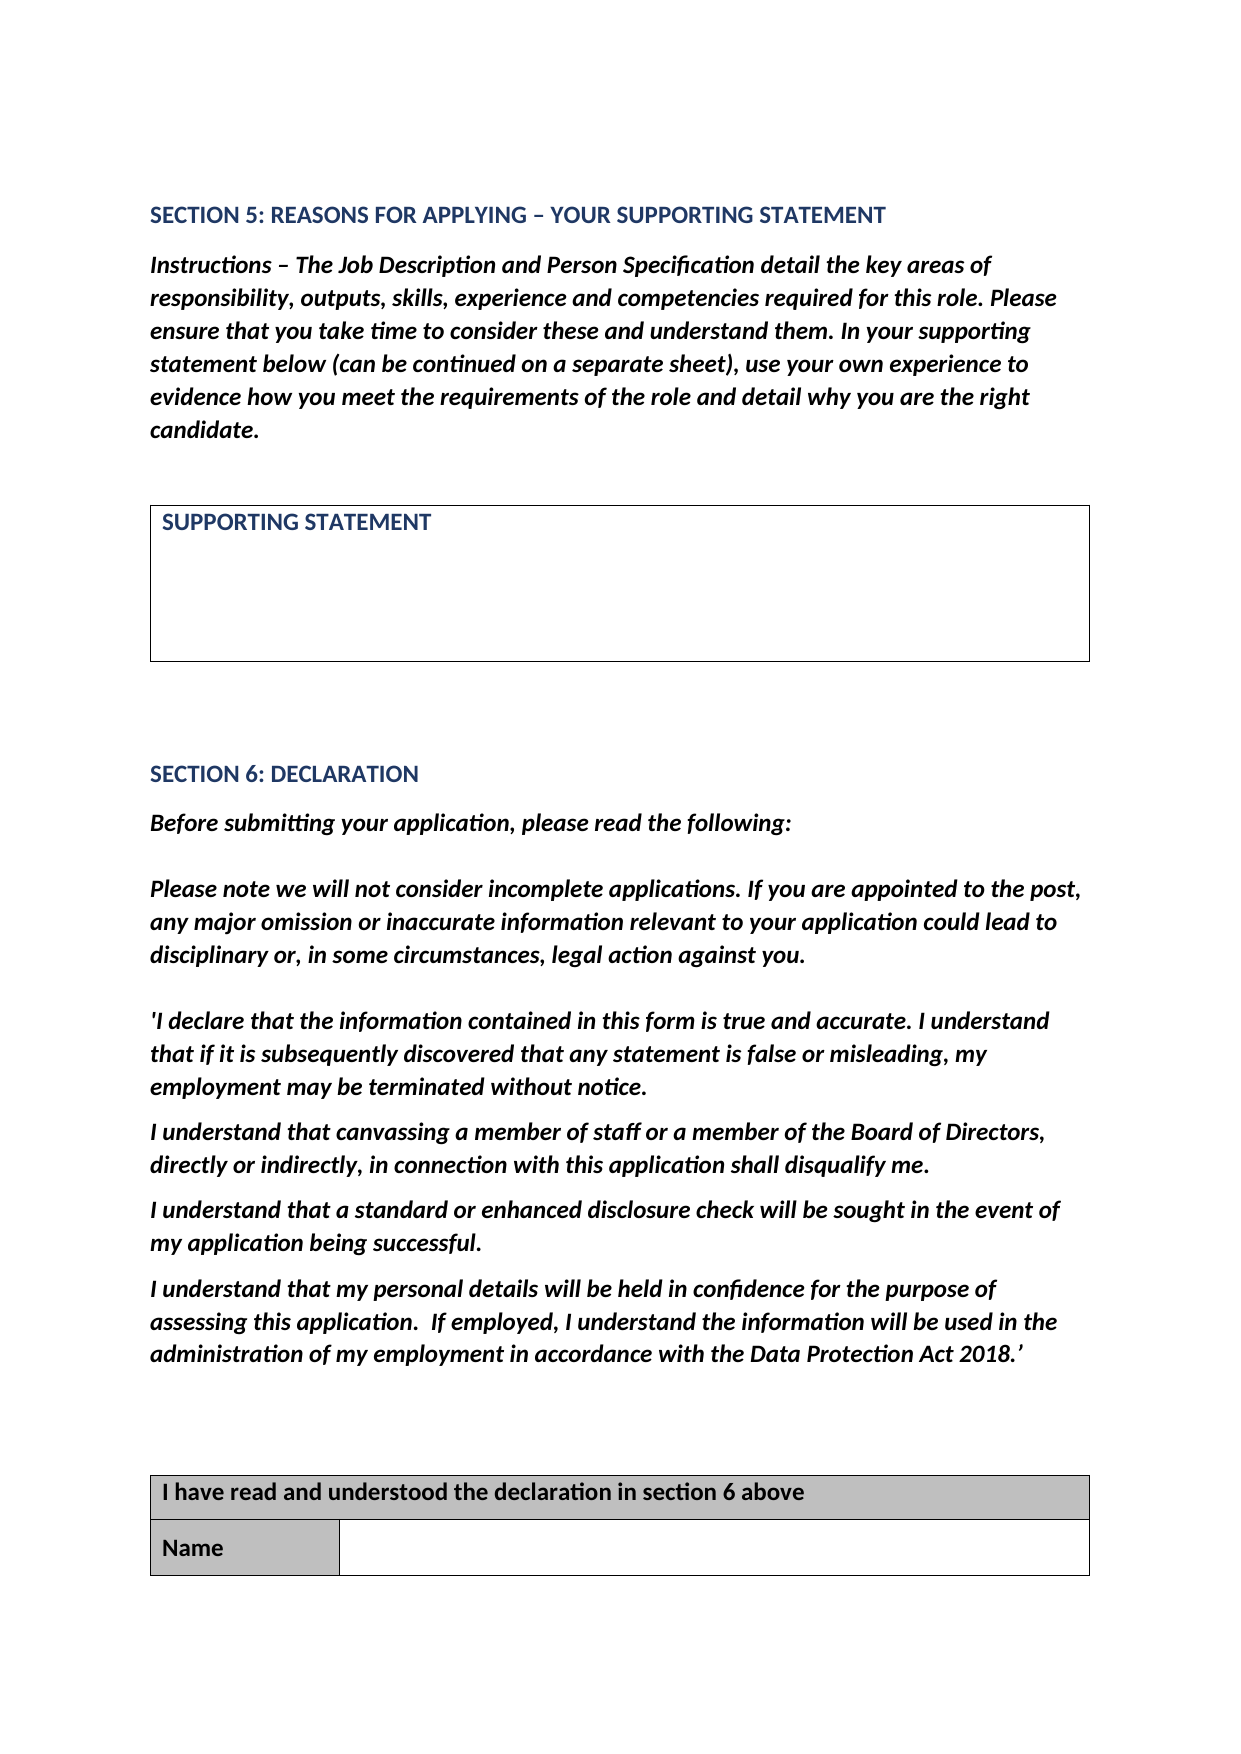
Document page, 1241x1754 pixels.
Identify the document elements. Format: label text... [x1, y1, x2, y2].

table_header SUPPORTING STATEMENT [151, 506, 1089, 661]
text I understand that my personal details will be held in confidence for the purpose of assessing this application. If employed, I understand the information will be used in the administration of my employment in accordance with the Data Protection Act 2018.’ [150, 1273, 1090, 1369]
text Before submitting your application, please read the following: Please note we will not consider incomplete applications. If you are appointed to the post, any major omission or inaccurate information relevant to your application could lead to disciplinary or, in some circumstances, legal action against you. 'I declare that the information contained in this form is true and accurate. I understand that if it is subsequently discovered that any statement is false or misleading, my employment may be terminated without notice. [150, 807, 1090, 1101]
text Instructions – The Job Description and Person Specification detail the key areas of responsibility, outputs, skills, experience and competencies required for this role. Please ensure that you take time to consider these and understand them. In your supporting statement below (can be continued on a separate sheet), use your own experience to evidence how you meet the requirements of the role and detail why you are the right candidate. [150, 249, 1090, 444]
table_cell Name [151, 1520, 339, 1575]
table_cell [340, 1520, 1089, 1575]
text I understand that a standard or enhanced disclosure check will be sought in the event of my application being successful. [150, 1194, 1090, 1258]
table_header I have read and understood the declaration in section 6 above [151, 1476, 1089, 1519]
text SECTION 5: REASONS FOR APPLYING – YOUR SUPPORTING STATEMENT [150, 199, 1090, 230]
text I understand that canvassing a member of staff or a member of the Board of Directors, directly or indirectly, in connection with this application shall disqualify me. [150, 1116, 1090, 1179]
text SECTION 6: DECLARATION [150, 758, 1090, 788]
